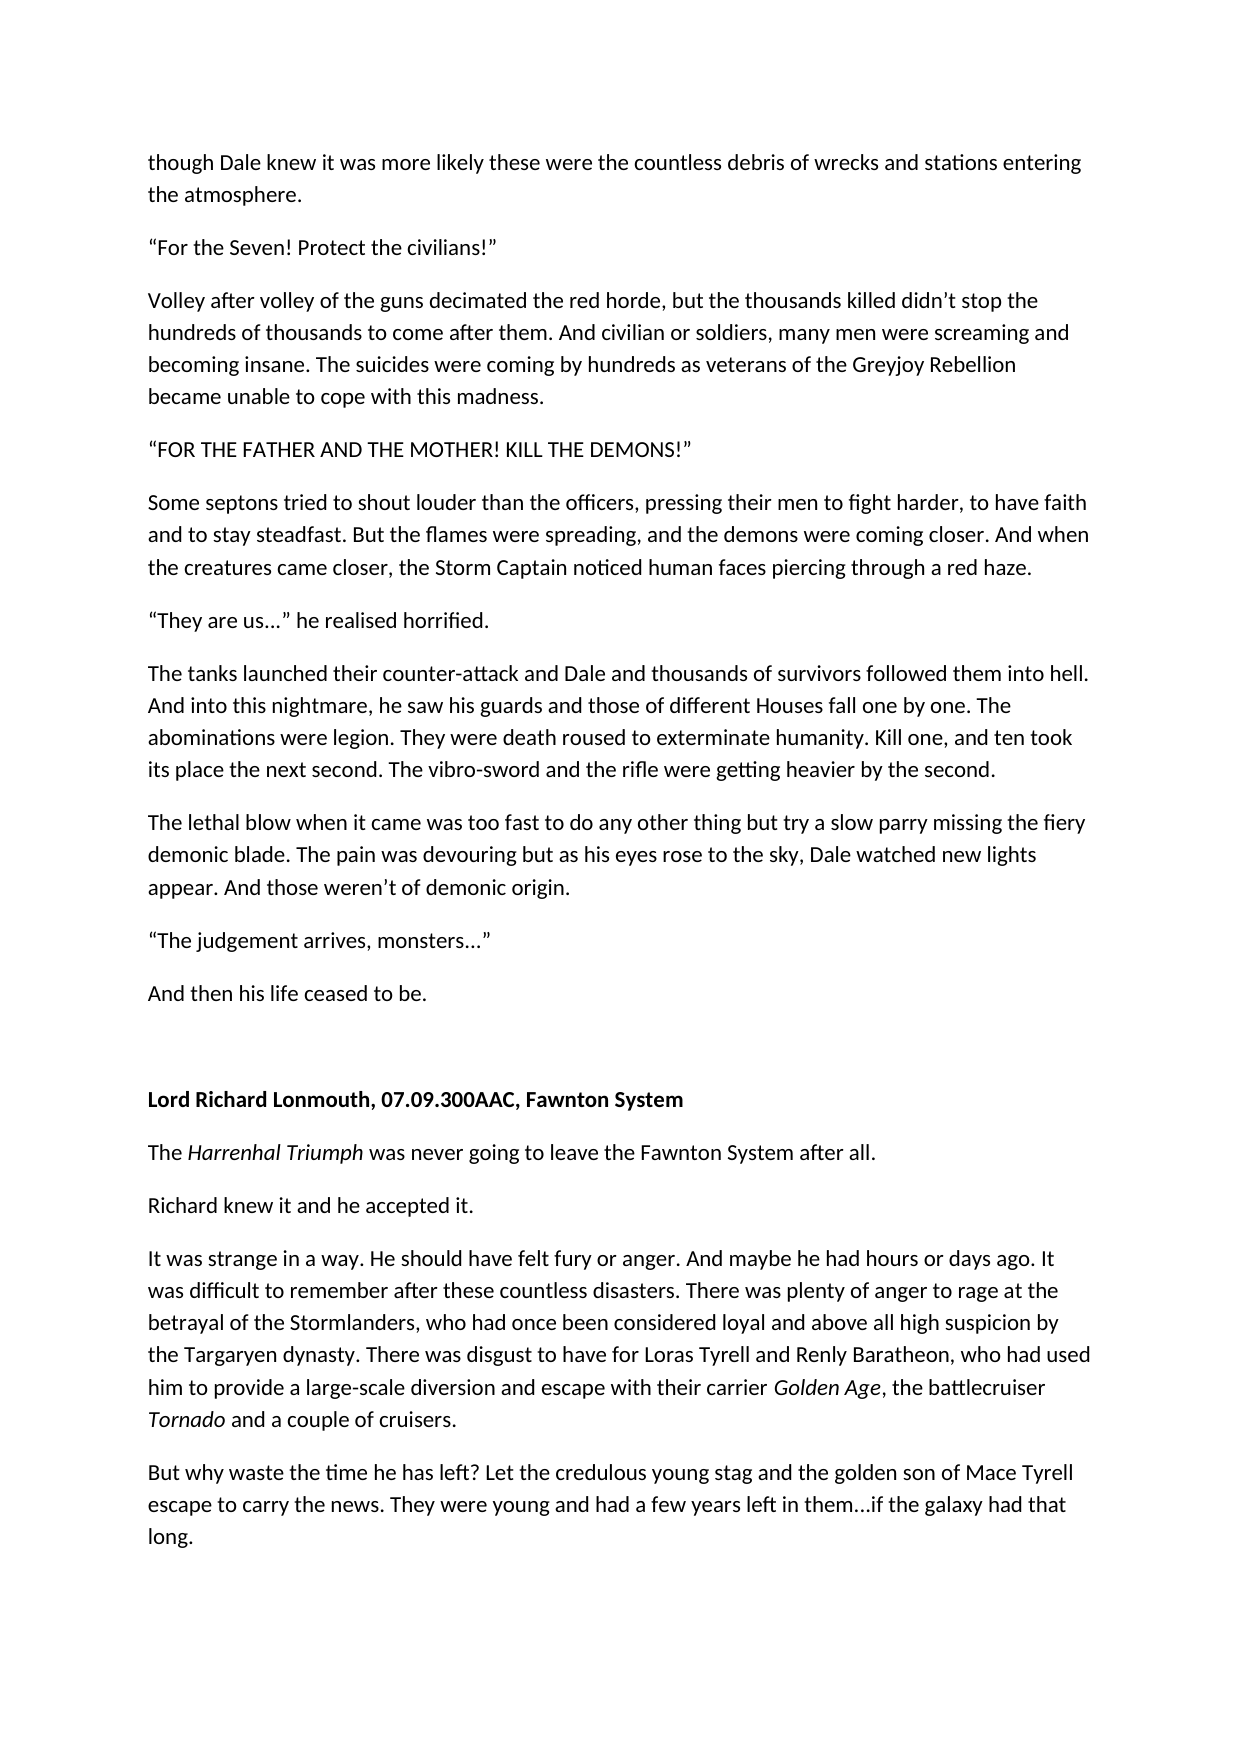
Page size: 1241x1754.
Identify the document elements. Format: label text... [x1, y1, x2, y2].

text The lethal blow when it came was too fast to do any other thing but try a slow parry missing the fiery demonic blade. The pain was devouring but as his eyes rose to the sky, Dale watched new lights appear. And those weren’t of demonic origin. [148, 808, 1093, 901]
text But why waste the time he has left? Let the credulous young stag and the golden son of Mace Tyrell escape to carry the news. They were young and had a few years left in them...if the galaxy had that long. [148, 1458, 1093, 1550]
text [148, 148, 1093, 208]
text “The judgement arrives, monsters...” [148, 926, 1093, 954]
text The Harrenhal Triumph was never going to leave the Fawnton System after all. [148, 1138, 1093, 1166]
text And then his life ceased to be. [148, 979, 1093, 1007]
text Lord Richard Lonmouth, 07.09.300AAC, Fawnton System [148, 1085, 1093, 1113]
text Volley after volley of the guns decimated the red horde, but the thousands killed didn’t stop the hundreds of thousands to come after them. And civilian or soldiers, many men were screaming and becoming insane. The suicides were coming by hundreds as veterans of the Greyjoy Rebellion became unable to cope with this madness. [148, 286, 1093, 410]
text The tanks launched their counter-attack and Dale and thousands of survivors followed them into hell. And into this nightmare, he saw his guards and those of different Houses fall one by one. The abominations were legion. They were death roused to exterminate humanity. Kill one, and ten took its place the next second. The vibro-sword and the rifle were getting heavier by the second. [148, 659, 1093, 783]
text It was strange in a way. He should have felt fury or anger. And maybe he had hours or days ago. It was difficult to remember after these countless disasters. There was plenty of anger to rage at the betrayal of the Stormlanders, who had once been considered loyal and above all high suspicion by the Targaryen dynasty. There was disgust to have for Loras Tyrell and Renly Baratheon, who had used him to provide a large-scale diversion and escape with their carrier Golden Age, the battlecruiser Tornado and a couple of cruisers. [148, 1244, 1093, 1433]
text “For the Seven! Protect the civilians!” [148, 233, 1093, 261]
text Richard knew it and he accepted it. [148, 1191, 1093, 1219]
text Some septons tried to shout louder than the officers, pressing their men to fight harder, to have faith and to stay steadfast. But the flames were spreading, and the demons were coming closer. And when the creatures came closer, the Storm Captain noticed human faces piercing through a red haze. [148, 488, 1093, 581]
text “FOR THE FATHER AND THE MOTHER! KILL THE DEMONS!” [148, 435, 1093, 463]
text “They are us...” he realised horrified. [148, 606, 1093, 634]
